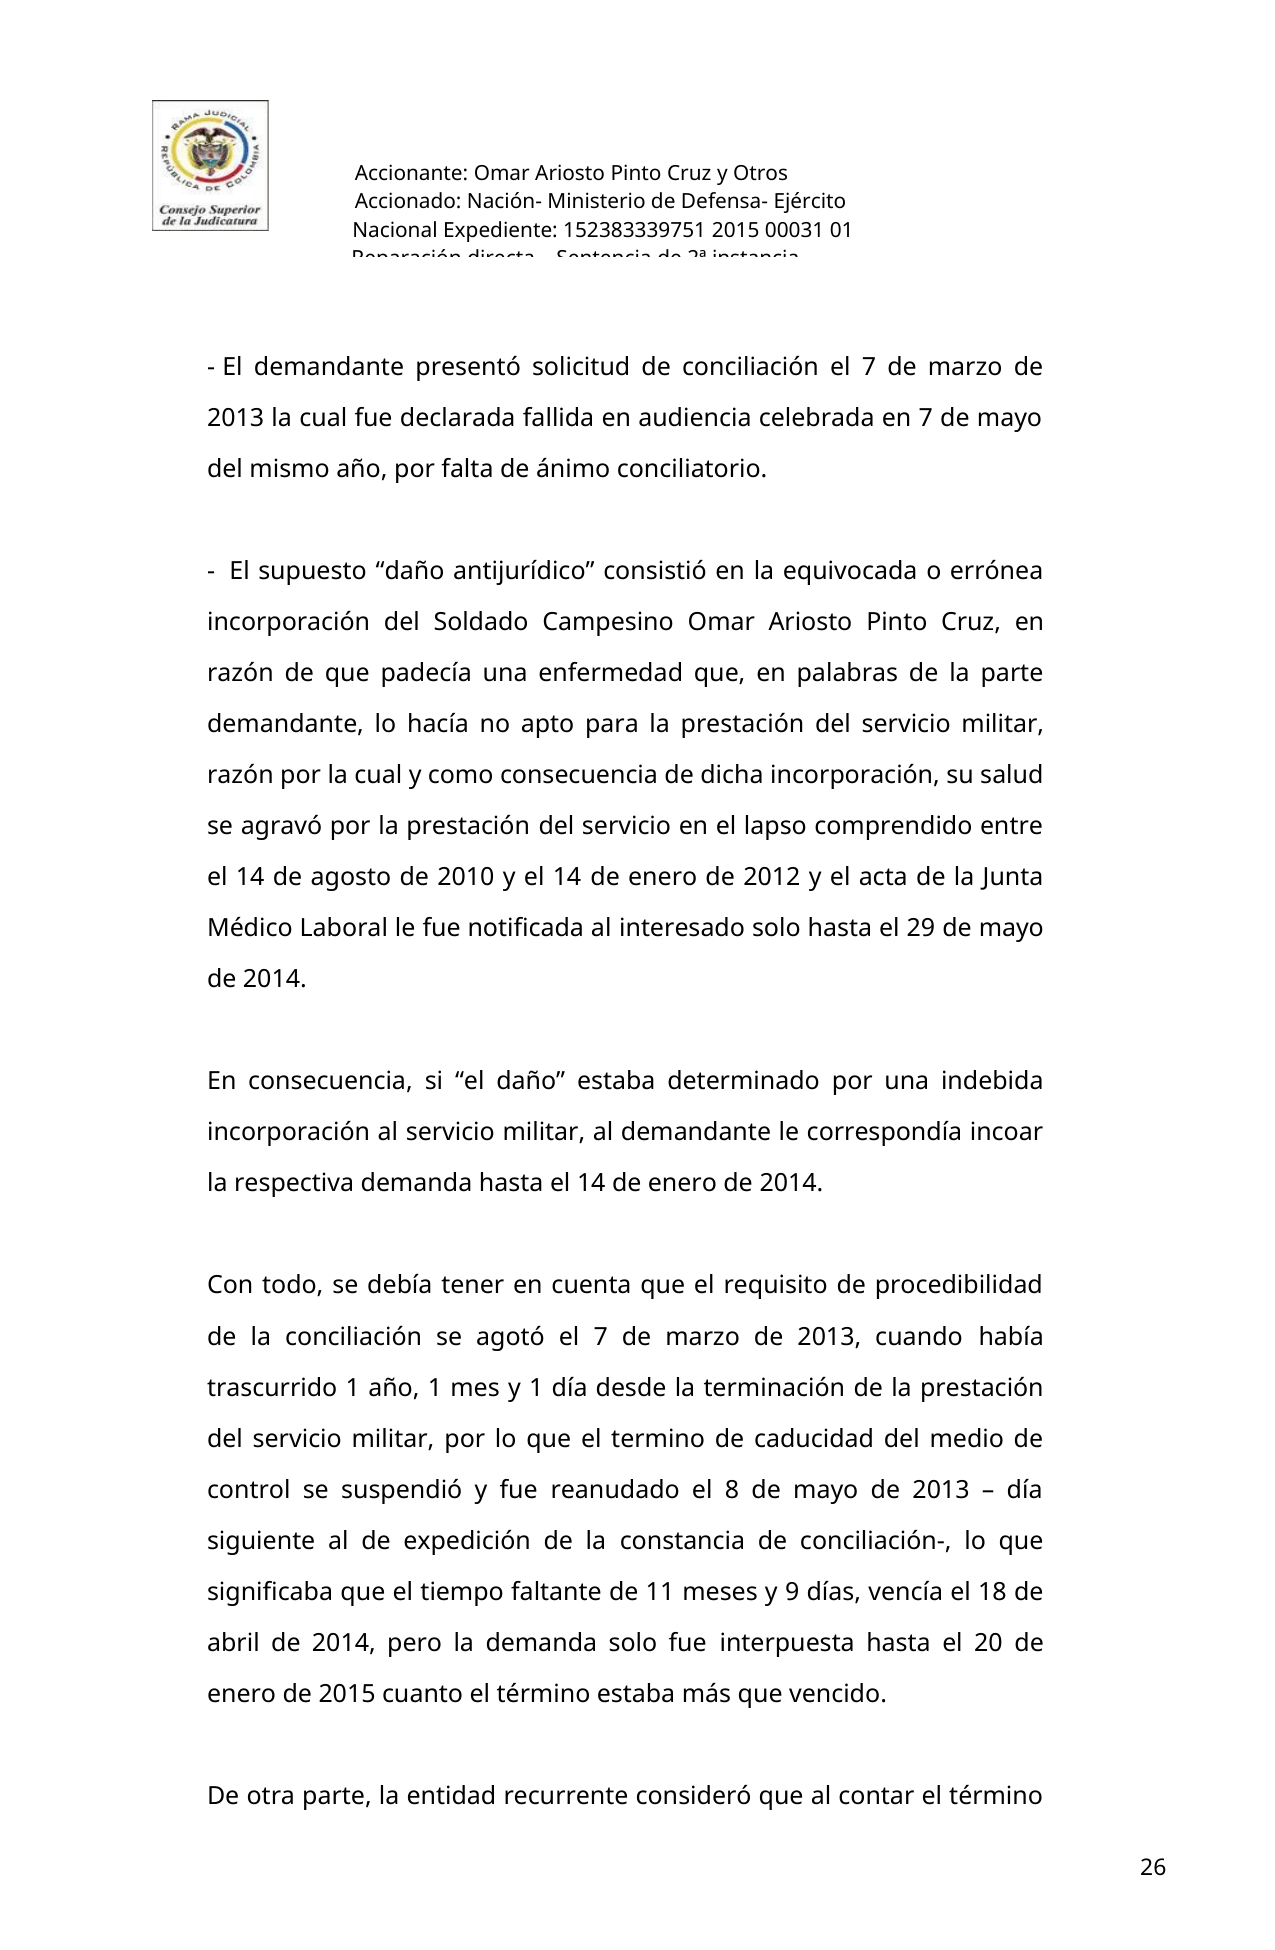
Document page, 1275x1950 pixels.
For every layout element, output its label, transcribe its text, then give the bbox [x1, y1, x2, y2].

text En consecuencia, si “el daño” estaba determinado por una indebida incorporación al servicio militar, al demandante le correspondía incoar la respectiva demanda hasta el 14 de enero de 2014. [207, 1063, 1044, 1199]
list El demandante presentó solicitud de conciliación el 7 de marzo de 2013 la cual fue declarada fallida en audiencia celebrada en 7 de mayo del mismo año, por falta de ánimo conciliatorio. [207, 348, 1043, 484]
picture [152, 100, 269, 231]
text Con todo, se debía tener en cuenta que el requisito de procedibilidad de la conciliación se agotó el 7 de marzo de 2013, cuando había trascurrido 1 año, 1 mes y 1 día desde la terminación de la prestación del servicio militar, por lo que el termino de caducidad del medio de control se suspendió y fue reanudado el 8 de mayo de 2013 – día siguiente al de expedición de la constancia de conciliación-, lo que significaba que el tiempo faltante de 11 meses y 9 días, vencía el 18 de abril de 2014, pero la demanda solo fue interpuesta hasta el 20 de enero de 2015 cuanto el término estaba más que vencido. [207, 1267, 1044, 1709]
list El supuesto “daño antijurídico” consistió en la equivocada o errónea incorporación del Soldado Campesino Omar Ariosto Pinto Cruz, en razón de que padecía una enfermedad que, en palabras de la parte demandante, lo hacía no apto para la prestación del servicio militar, razón por la cual y como consecuencia de dicha incorporación, su salud se agravó por la prestación del servicio en el lapso comprendido entre el 14 de agosto de 2010 y el 14 de enero de 2012 y el acta de la Junta Médico Laboral le fue notificada al interesado solo hasta el 29 de mayo de 2014. [207, 552, 1044, 995]
